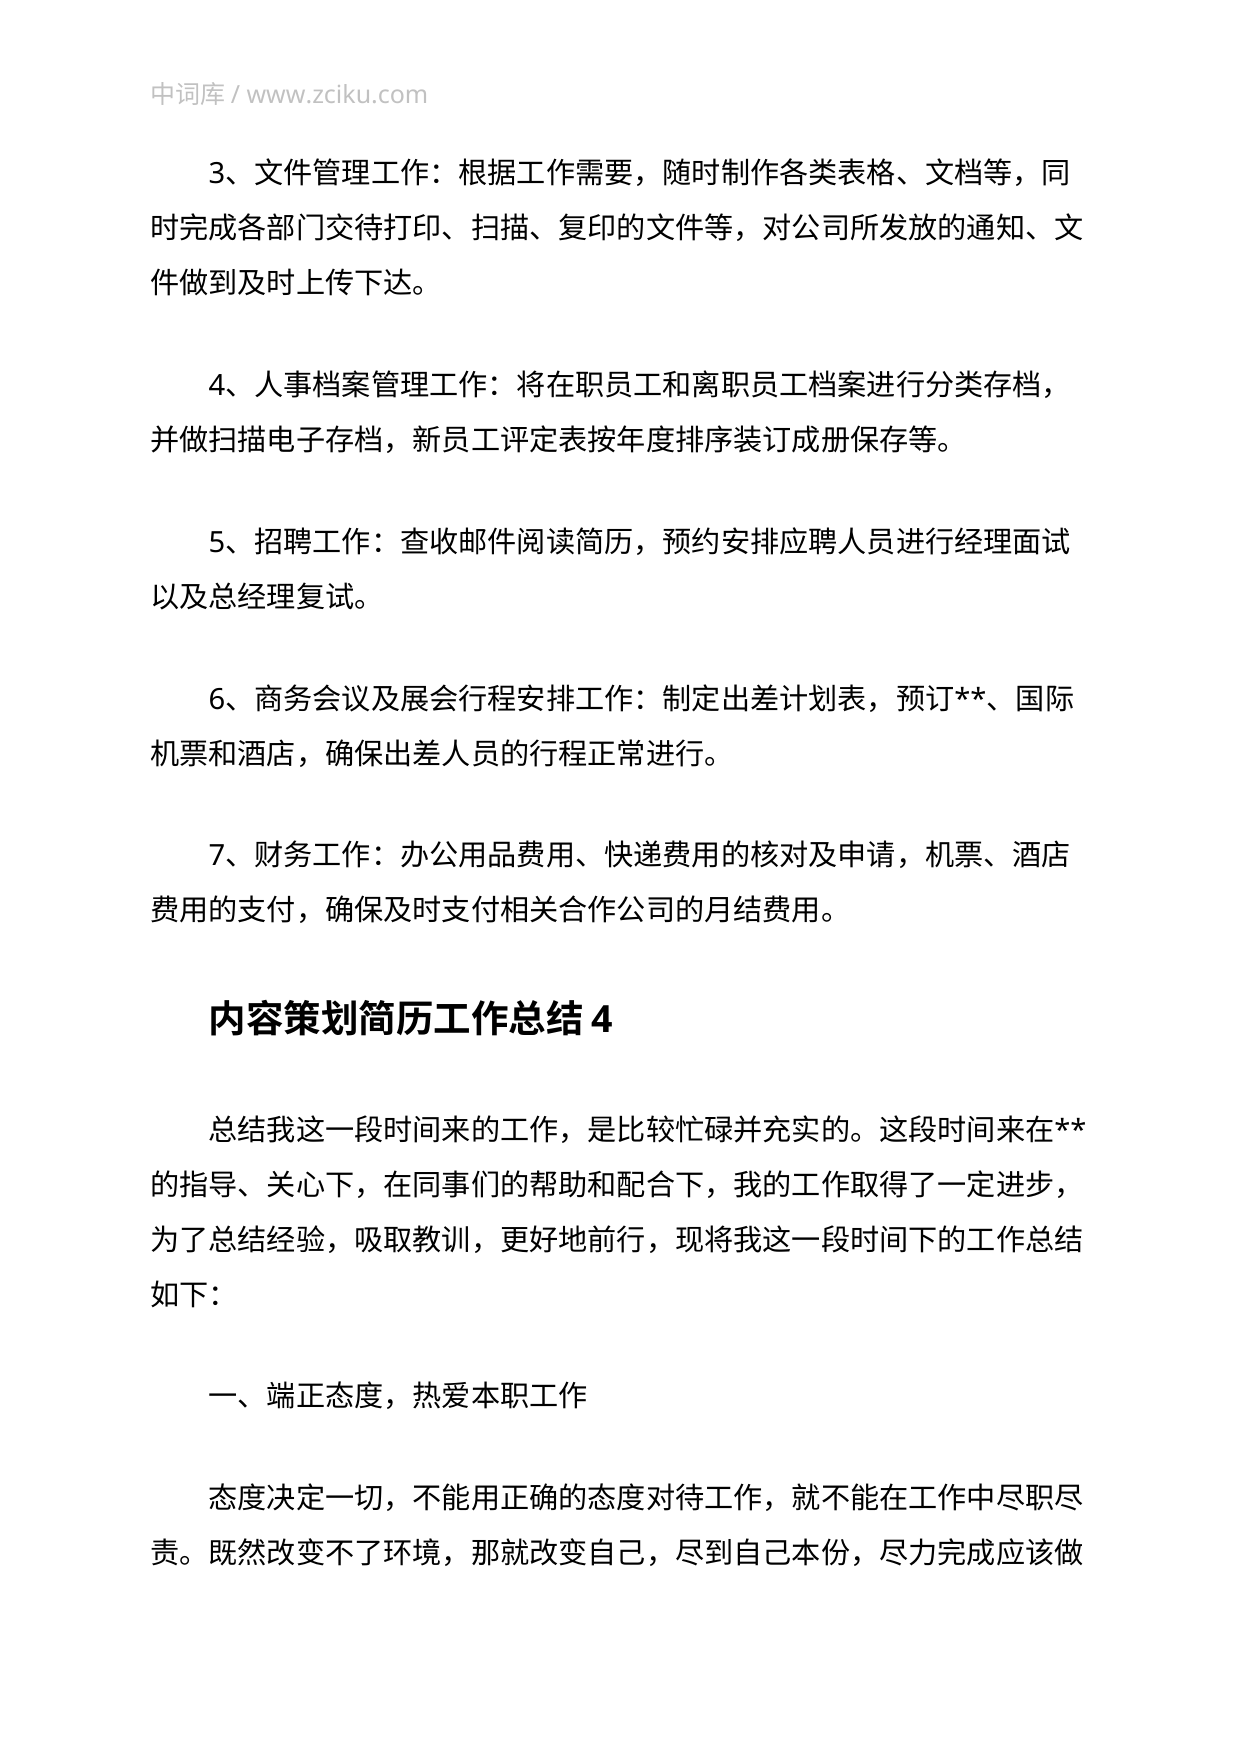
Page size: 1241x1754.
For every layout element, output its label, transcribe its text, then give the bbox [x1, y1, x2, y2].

text 4、人事档案管理工作：将在职员工和离职员工档案进行分类存档，并做扫描电子存档，新员工评定表按年度排序装订成册保存等。 [150, 362, 1090, 459]
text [150, 1475, 1090, 1572]
text 总结我这一段时间来的工作，是比较忙碌并充实的。这段时间来在**的指导、关心下，在同事们的帮助和配合下，我的工作取得了一定进步，为了总结经验，吸取教训，更好地前行，现将我这一段时间下的工作总结如下： [150, 1106, 1090, 1313]
text 6、商务会议及展会行程安排工作：制定出差计划表，预订**、国际机票和酒店，确保出差人员的行程正常进行。 [150, 675, 1090, 772]
text 内容策划简历工作总结4 [150, 989, 1090, 1043]
text 7、财务工作：办公用品费用、快递费用的核对及申请，机票、酒店费用的支付，确保及时支付相关合作公司的月结费用。 [150, 832, 1090, 929]
text 5、招聘工作：查收邮件阅读简历，预约安排应聘人员进行经理面试以及总经理复试。 [150, 518, 1090, 616]
text 3、文件管理工作：根据工作需要，随时制作各类表格、文档等，同时完成各部门交待打印、扫描、复印的文件等，对公司所发放的通知、文件做到及时上传下达。 [150, 150, 1090, 302]
text 一、端正态度，热爱本职工作 [150, 1373, 1090, 1415]
